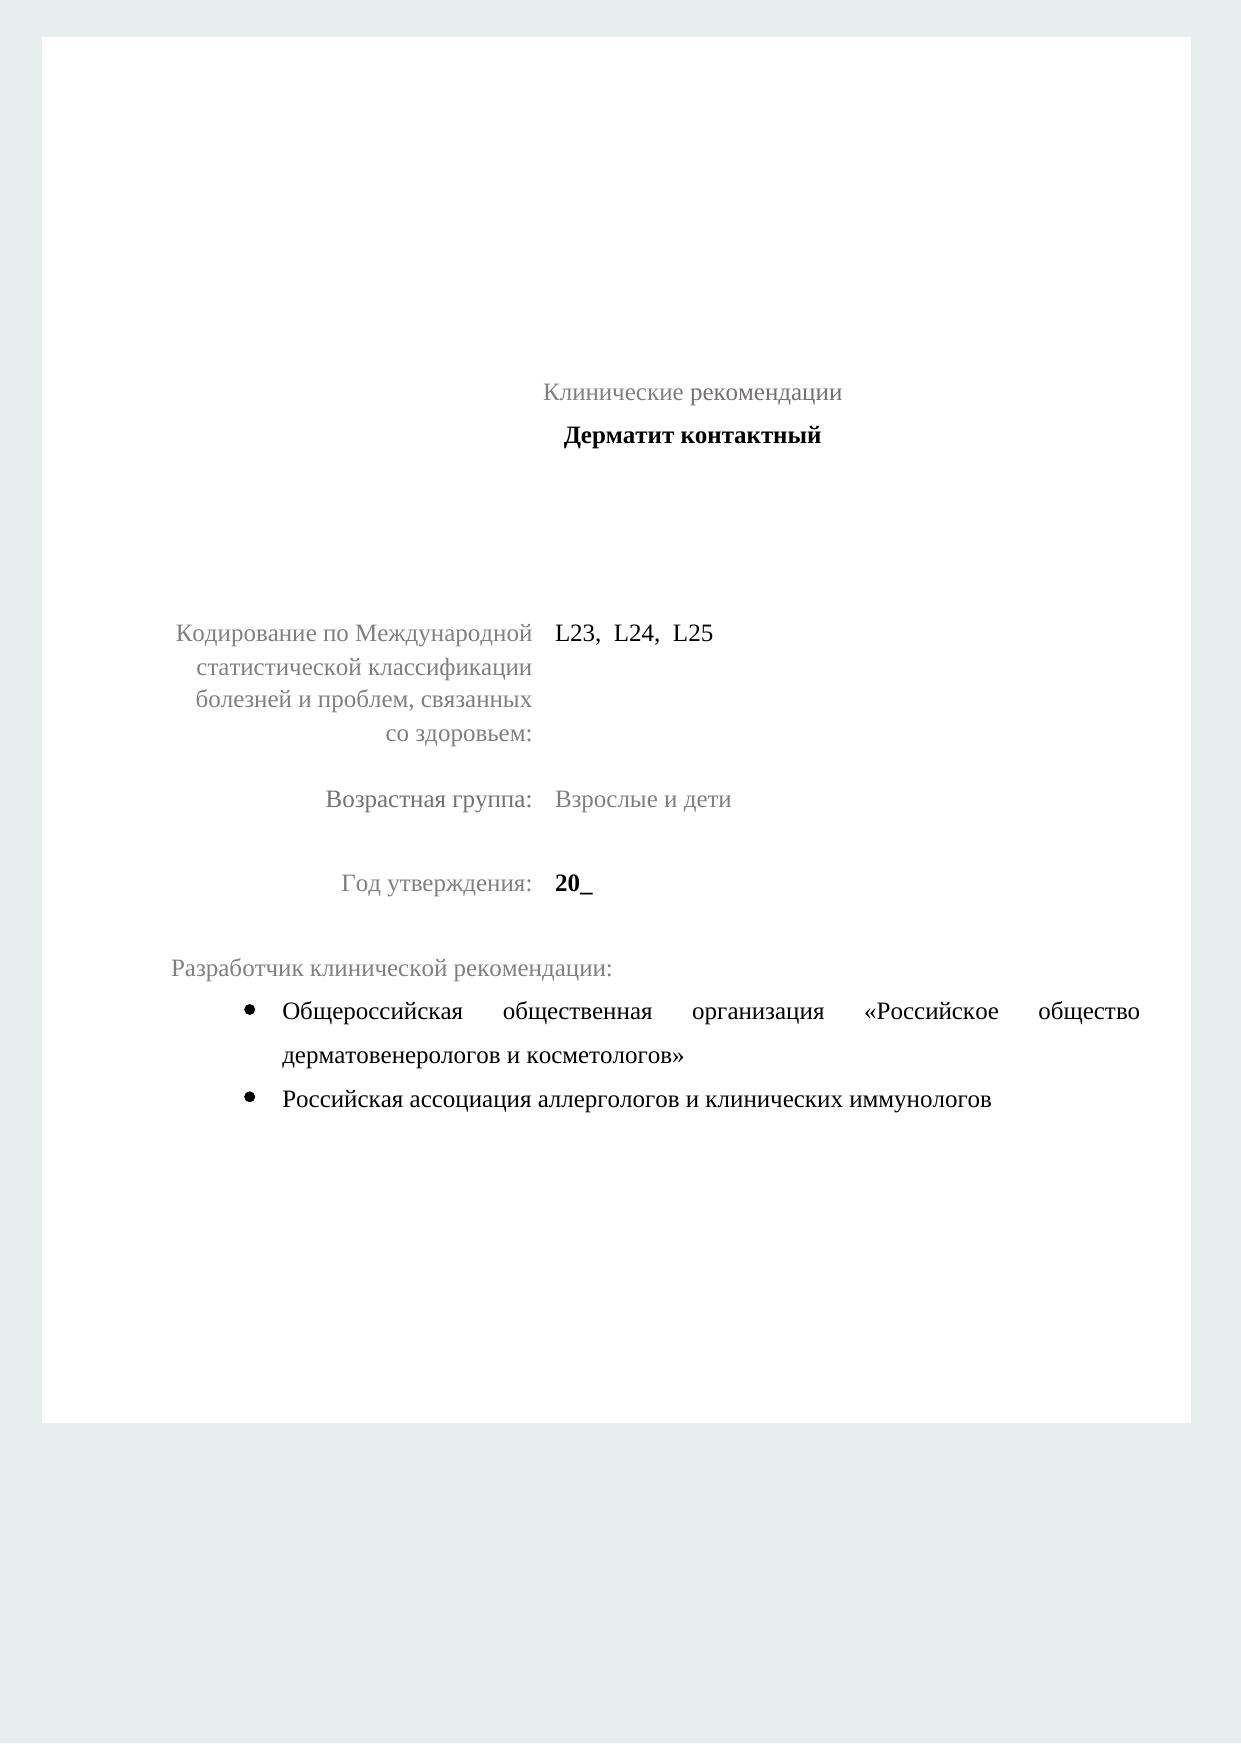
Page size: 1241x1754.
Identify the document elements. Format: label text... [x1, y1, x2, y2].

table_header Клинические рекомендации [160, 377, 1152, 420]
table_cell Взрослые и дети [544, 784, 1152, 868]
table_cell Кодирование по Международной статистической классификации болезней и проблем, связанных со здоровьем: [160, 619, 543, 784]
table_cell 20_ [544, 869, 1152, 953]
table_cell Возрастная группа: [160, 784, 543, 868]
table_cell Разработчик клинической рекомендации: [160, 954, 1152, 996]
table_cell Год утверждения: [160, 869, 543, 953]
table_cell L23, L24, L25 [544, 619, 1152, 784]
table_cell Дерматит контактный [160, 420, 1152, 618]
table_cell Общероссийская общественная организация «Российское общество дерматовенерологов и косметологов» Российская ассоциация аллергологов и клинических иммунологов [160, 996, 1152, 1431]
